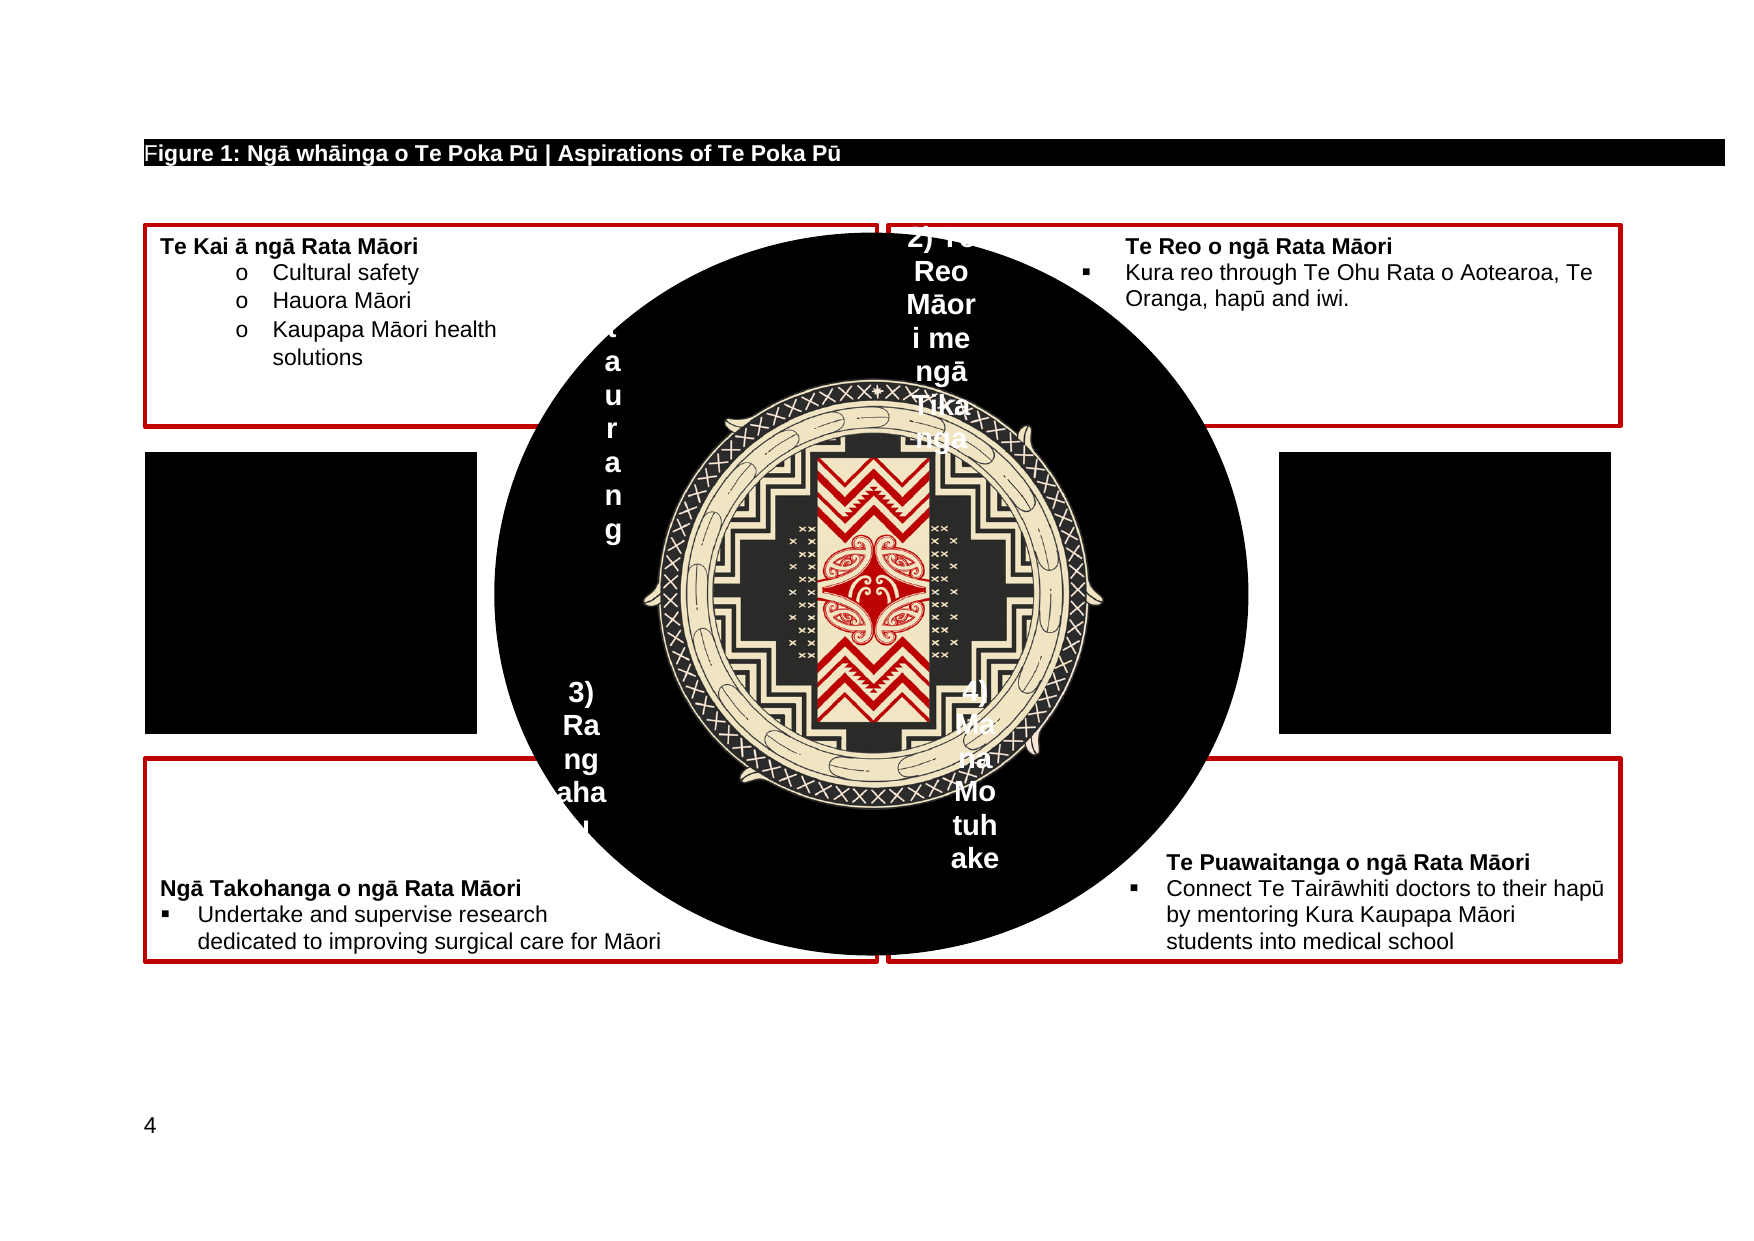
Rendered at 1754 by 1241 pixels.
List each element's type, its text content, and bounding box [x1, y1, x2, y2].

picture [629, 374, 1120, 817]
list Figure 1: Ngā whāinga o Te Poka Pū | Aspirations of Te Poka Pū [144, 139, 1725, 166]
